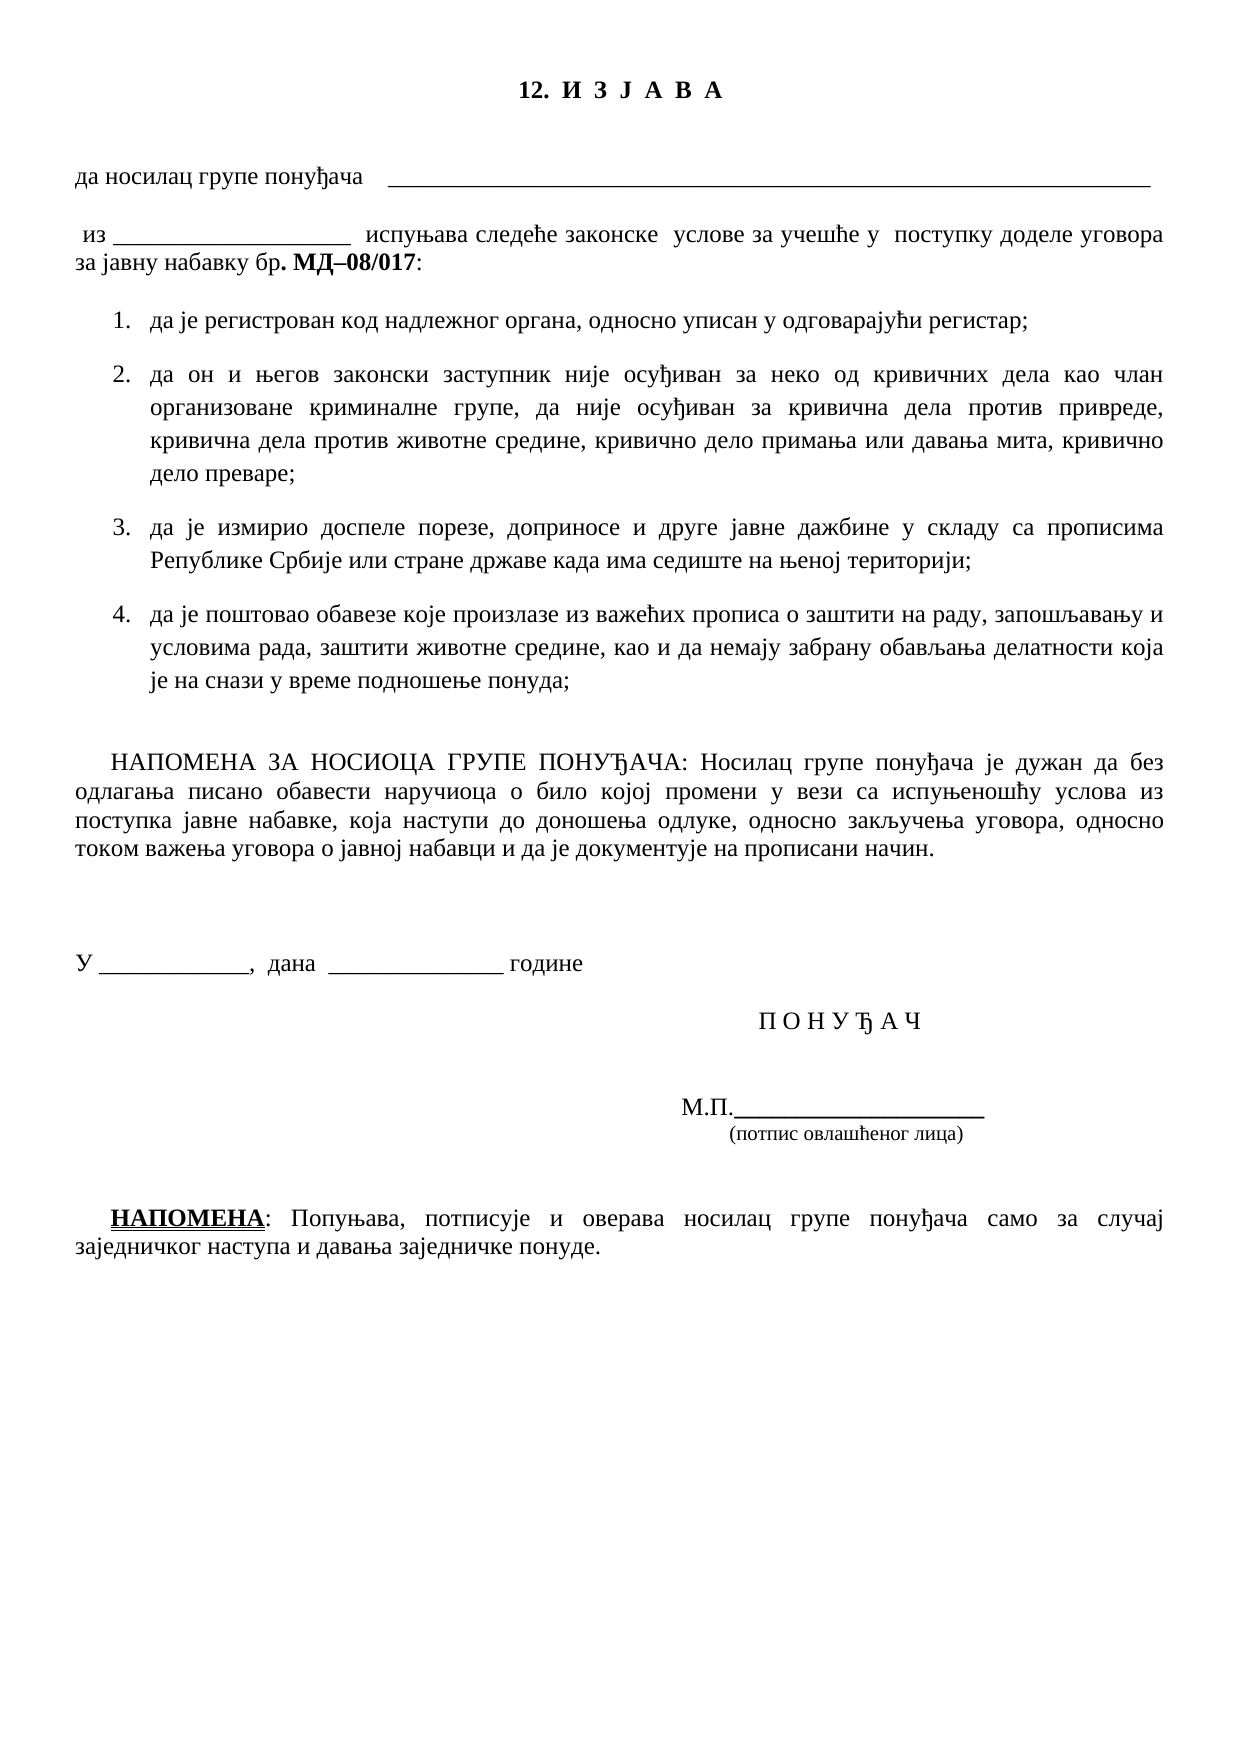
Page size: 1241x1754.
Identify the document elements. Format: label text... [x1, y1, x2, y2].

list да он и његов законски заступник није осуђиван за неко од кривичних дела као члан организоване криминалне групе, да није осуђиван за кривична дела против привреде, кривична дела против животне средине, кривично дело примања или давања мита, кривично дело преваре; [112, 359, 1165, 487]
list да је поштовао обавезе које произлазе из важећих прописа о заштити на раду, запошљавању и условима рада, заштити животне средине, као и да немају забрану обављања делатности која је на снази у време подношење понуда; [112, 599, 1165, 693]
text 12. И З Ј А В A [75, 75, 1165, 104]
text из ___________________ испуњава следеће законске услове за учешће у поступку доделе уговора за јавну набавку бр. МД–08/017: [75, 219, 1165, 276]
text НАПОМЕНА ЗА НОСИОЦА ГРУПЕ ПОНУЂАЧА: Носилац групе понуђача је дужан да без одлагања писано обавести наручиоца о било којој промени у вези са испуњеношћу услова из поступка јавне набавке, која наступи до доношења одлуке, односно закључења уговора, односно током важења уговора о јавној набавци и да је документује на прописани начин. [75, 747, 1165, 862]
text М.П.____________________ [150, 1035, 1163, 1121]
text да носилац групе понуђача _____________________________________________________________ [75, 161, 1165, 190]
list да је измирио доспеле порезе, доприносе и друге јавне дажбине у складу са прописима Републике Србије или стране државе када има седиште на њеној територији; [112, 512, 1165, 573]
text У ____________, дана ______________ године [75, 948, 1163, 977]
list да је регистрован код надлежног органа, односно уписан у одговарајући регистар; [112, 305, 1165, 334]
text П О Н У Ђ А Ч [75, 1006, 1163, 1035]
text (потпис овлашћеног лица) [150, 1121, 1163, 1145]
text НАПОМЕНА: Попуњава, потписује и оверава носилац групе понуђача само за случај заједничког наступа и давања заједничке понуде. [75, 1203, 1165, 1260]
